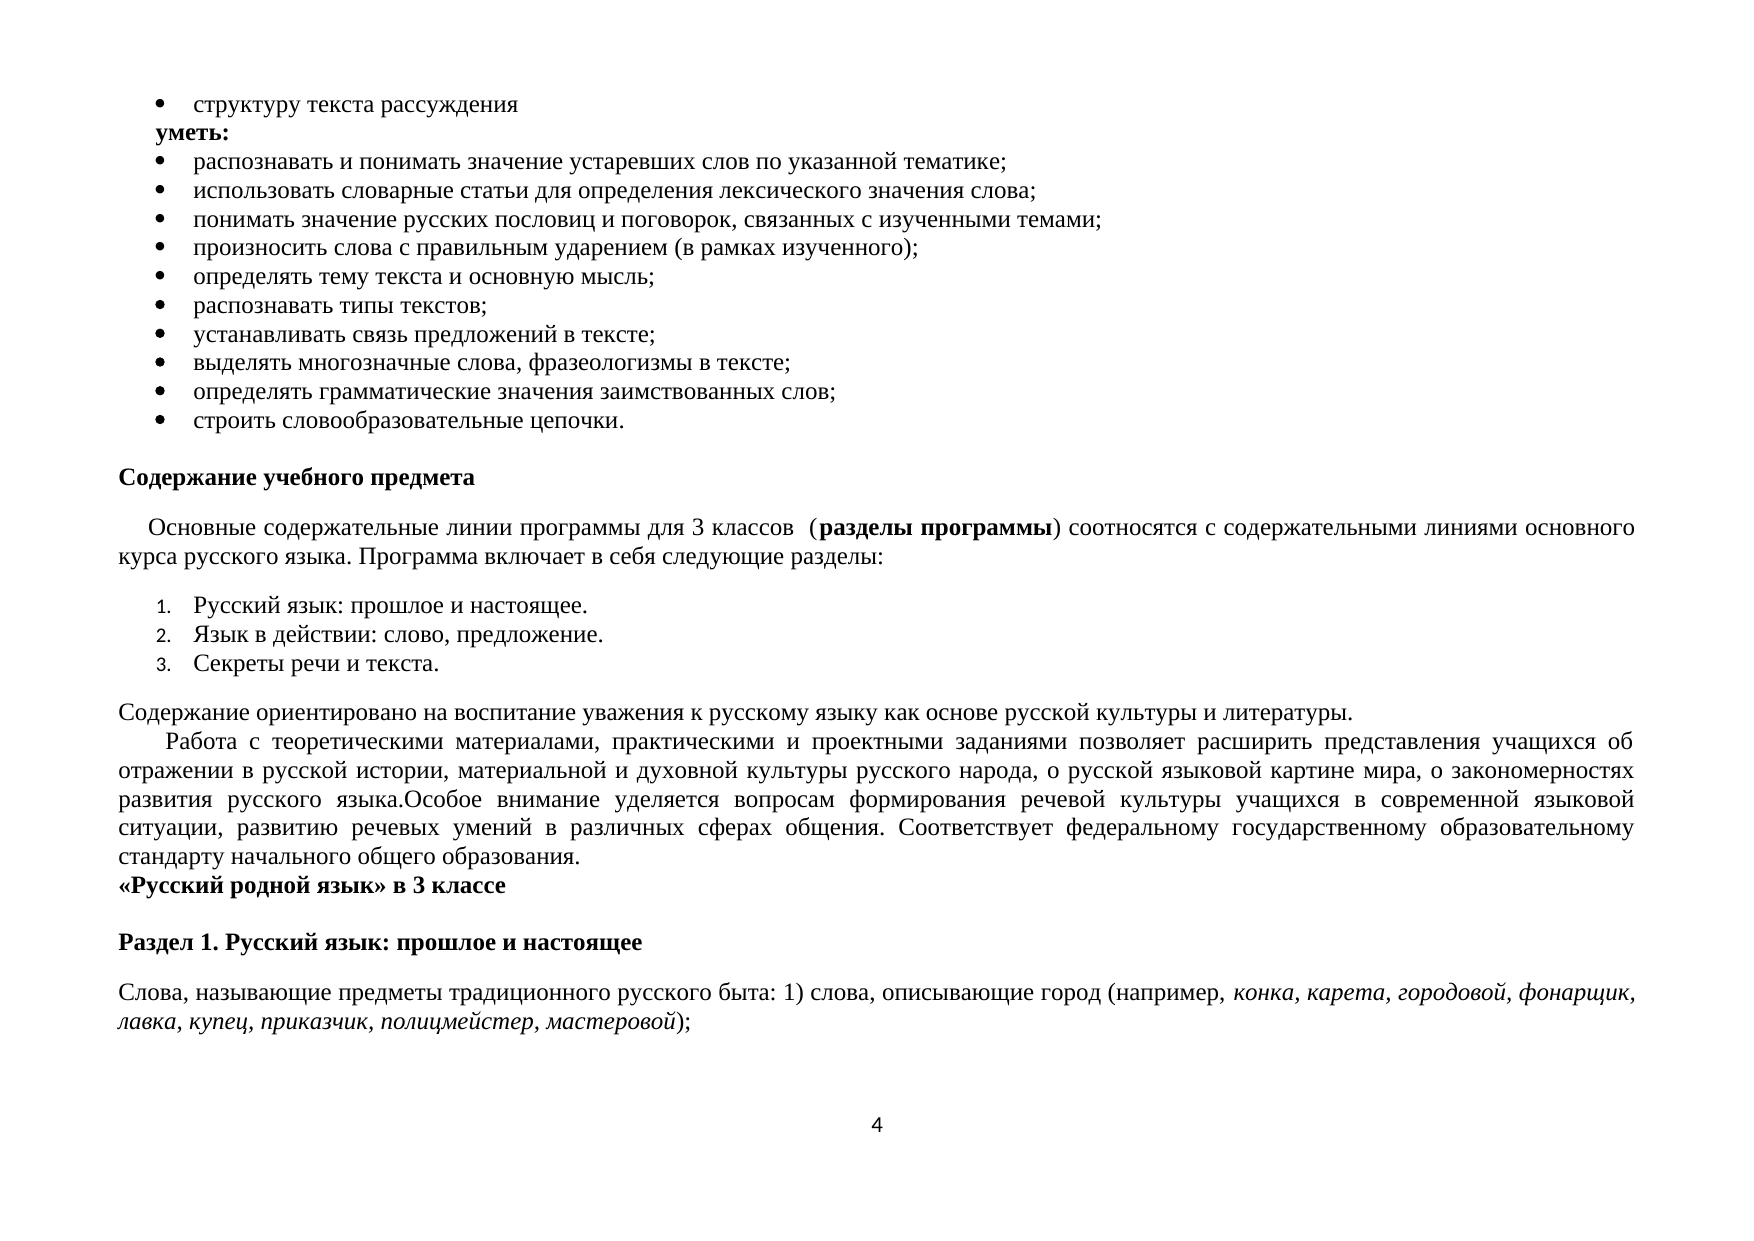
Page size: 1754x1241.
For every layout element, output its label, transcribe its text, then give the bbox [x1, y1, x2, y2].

text Основные содержательные линии программы для 3 классов (разделы программы) соотносятся с содержательными линиями основного курса русского языка. Программа включает в себя следующие разделы: [118, 512, 1636, 569]
list использовать словарные статьи для определения лексического значения слова; [156, 175, 1636, 204]
list распознавать типы текстов; [156, 290, 1636, 319]
list устанавливать связь предложений в тексте; [156, 319, 1636, 347]
text Слова, называющие предметы традиционного русского быта: 1) слова, описывающие город (например, конка, карета, городовой, фонарщик, лавка, купец, приказчик, полицмейстер, мастеровой); [118, 977, 1636, 1034]
list строить словообразовательные цепочки. [156, 405, 1636, 434]
text Содержание учебного предмета [118, 462, 1636, 491]
list Язык в действии: слово, предложение. [156, 619, 1636, 648]
text Раздел 1. Русский язык: прошлое и настоящее [118, 927, 1636, 956]
list Секреты речи и текста. [156, 648, 1636, 677]
list Русский язык: прошлое и настоящее. [156, 590, 1636, 619]
text уметь: [155, 117, 1636, 146]
list распознавать и понимать значение устаревших слов по указанной тематике; [156, 146, 1636, 175]
list структуру текста рассуждения [156, 89, 1636, 117]
list определять грамматические значения заимствованных слов; [156, 376, 1636, 405]
text «Русский родной язык» в 3 классе [118, 870, 1636, 899]
list произносить слова с правильным ударением (в рамках изученного); [156, 232, 1636, 261]
list понимать значение русских пословиц и поговорок, связанных с изученными темами; [156, 204, 1636, 232]
list определять тему текста и основную мысль; [156, 261, 1636, 290]
list выделять многозначные слова, фразеологизмы в тексте; [156, 347, 1636, 376]
text Содержание ориентировано на воспитание уважения к русскому языку как основе русской культуры и литературы. [118, 697, 1636, 726]
text Работа с теоретическими материалами, практическими и проектными заданиями позволяет расширить представления учащихся об отражении в русской истории, материальной и духовной культуры русского народа, о русской языковой картине мира, о закономерностях развития русского языка.Особое внимание уделяется вопросам формирования речевой культуры учащихся в современной языковой ситуации, развитию речевых умений в различных сферах общения. Соответствует федеральному государственному образовательному стандарту начального общего образования. [118, 726, 1636, 870]
